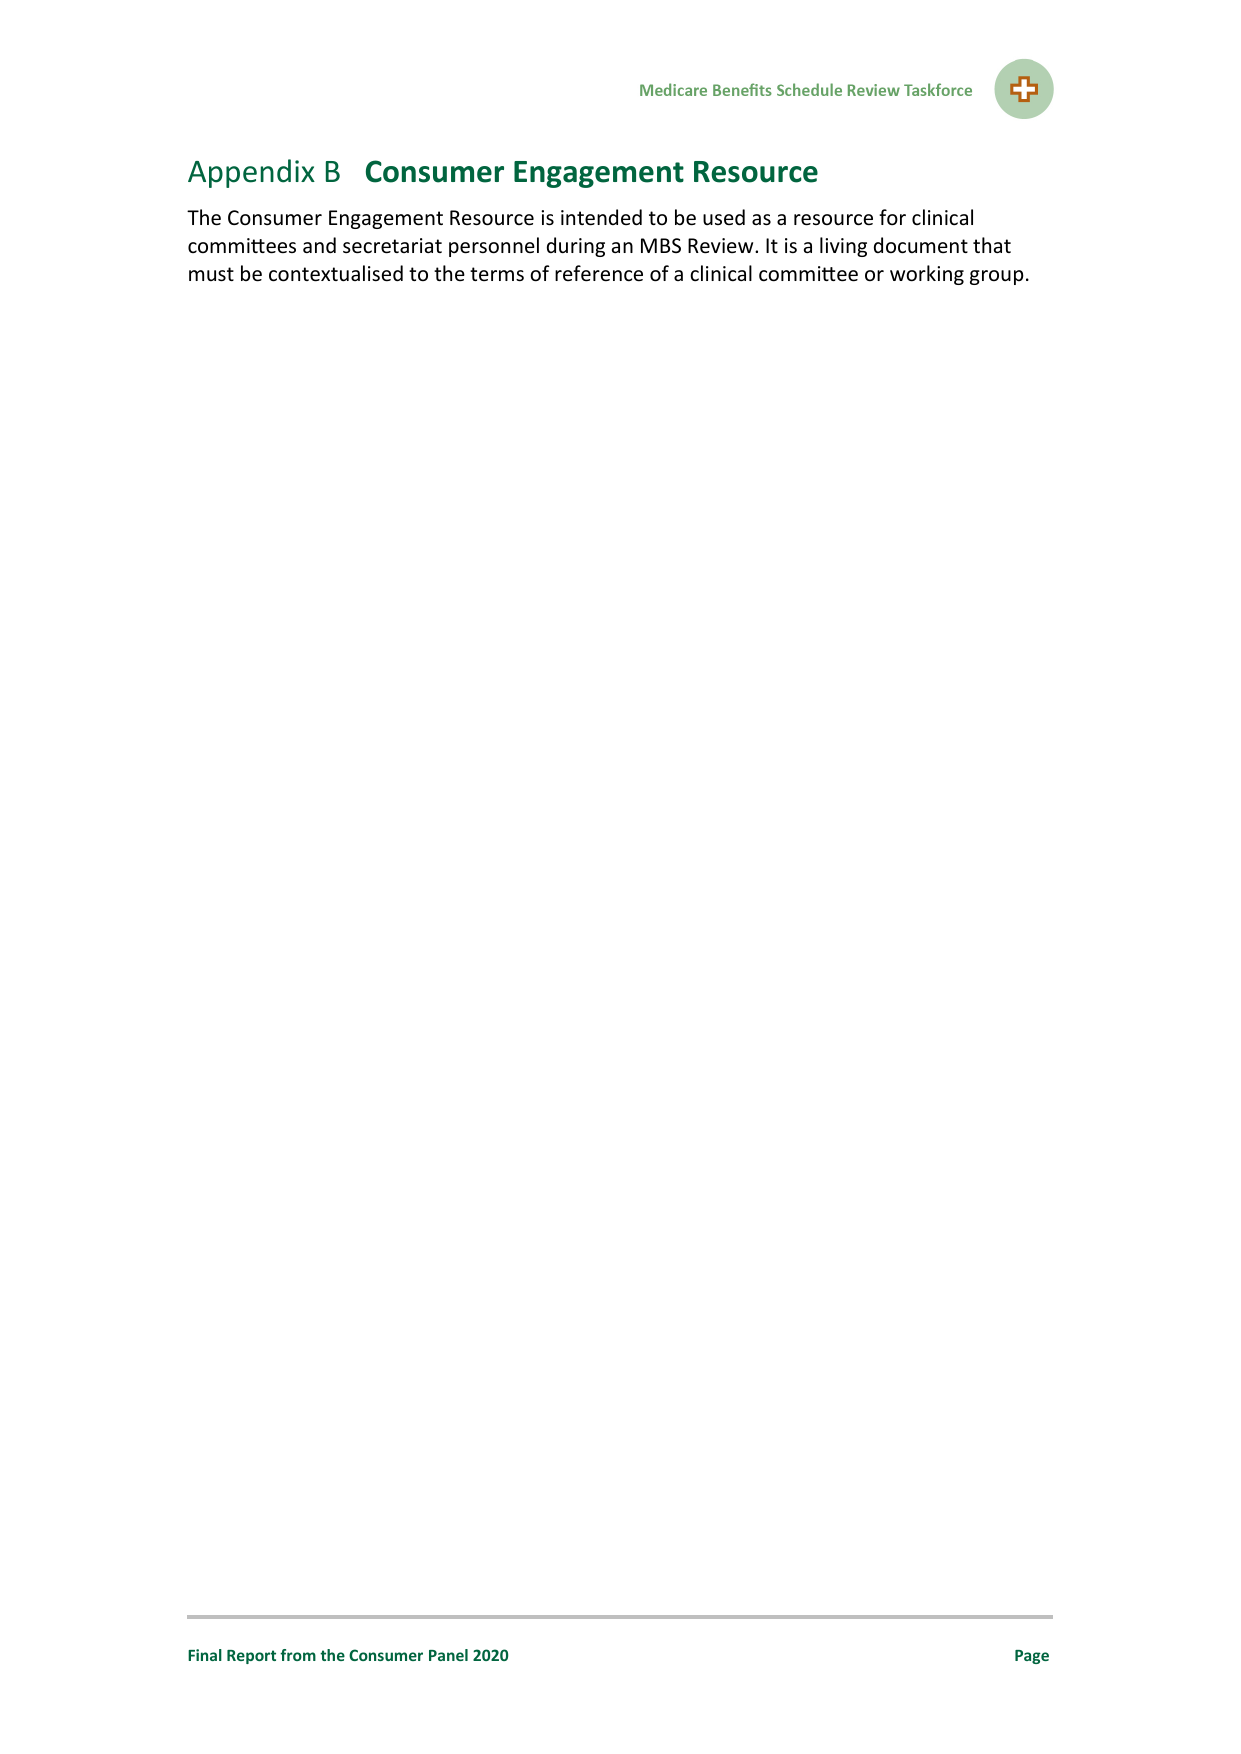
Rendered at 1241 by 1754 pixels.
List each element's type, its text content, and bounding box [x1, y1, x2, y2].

text Consumer Engagement Resource [187, 150, 1053, 191]
picture [0, 0, 1241, 121]
text The Consumer Engagement Resource is intended to be used as a resource for clinical committees and secretariat personnel during an MBS Review. It is a living document that must be contextualised to the terms of reference of a clinical committee or working group. [187, 203, 1053, 287]
